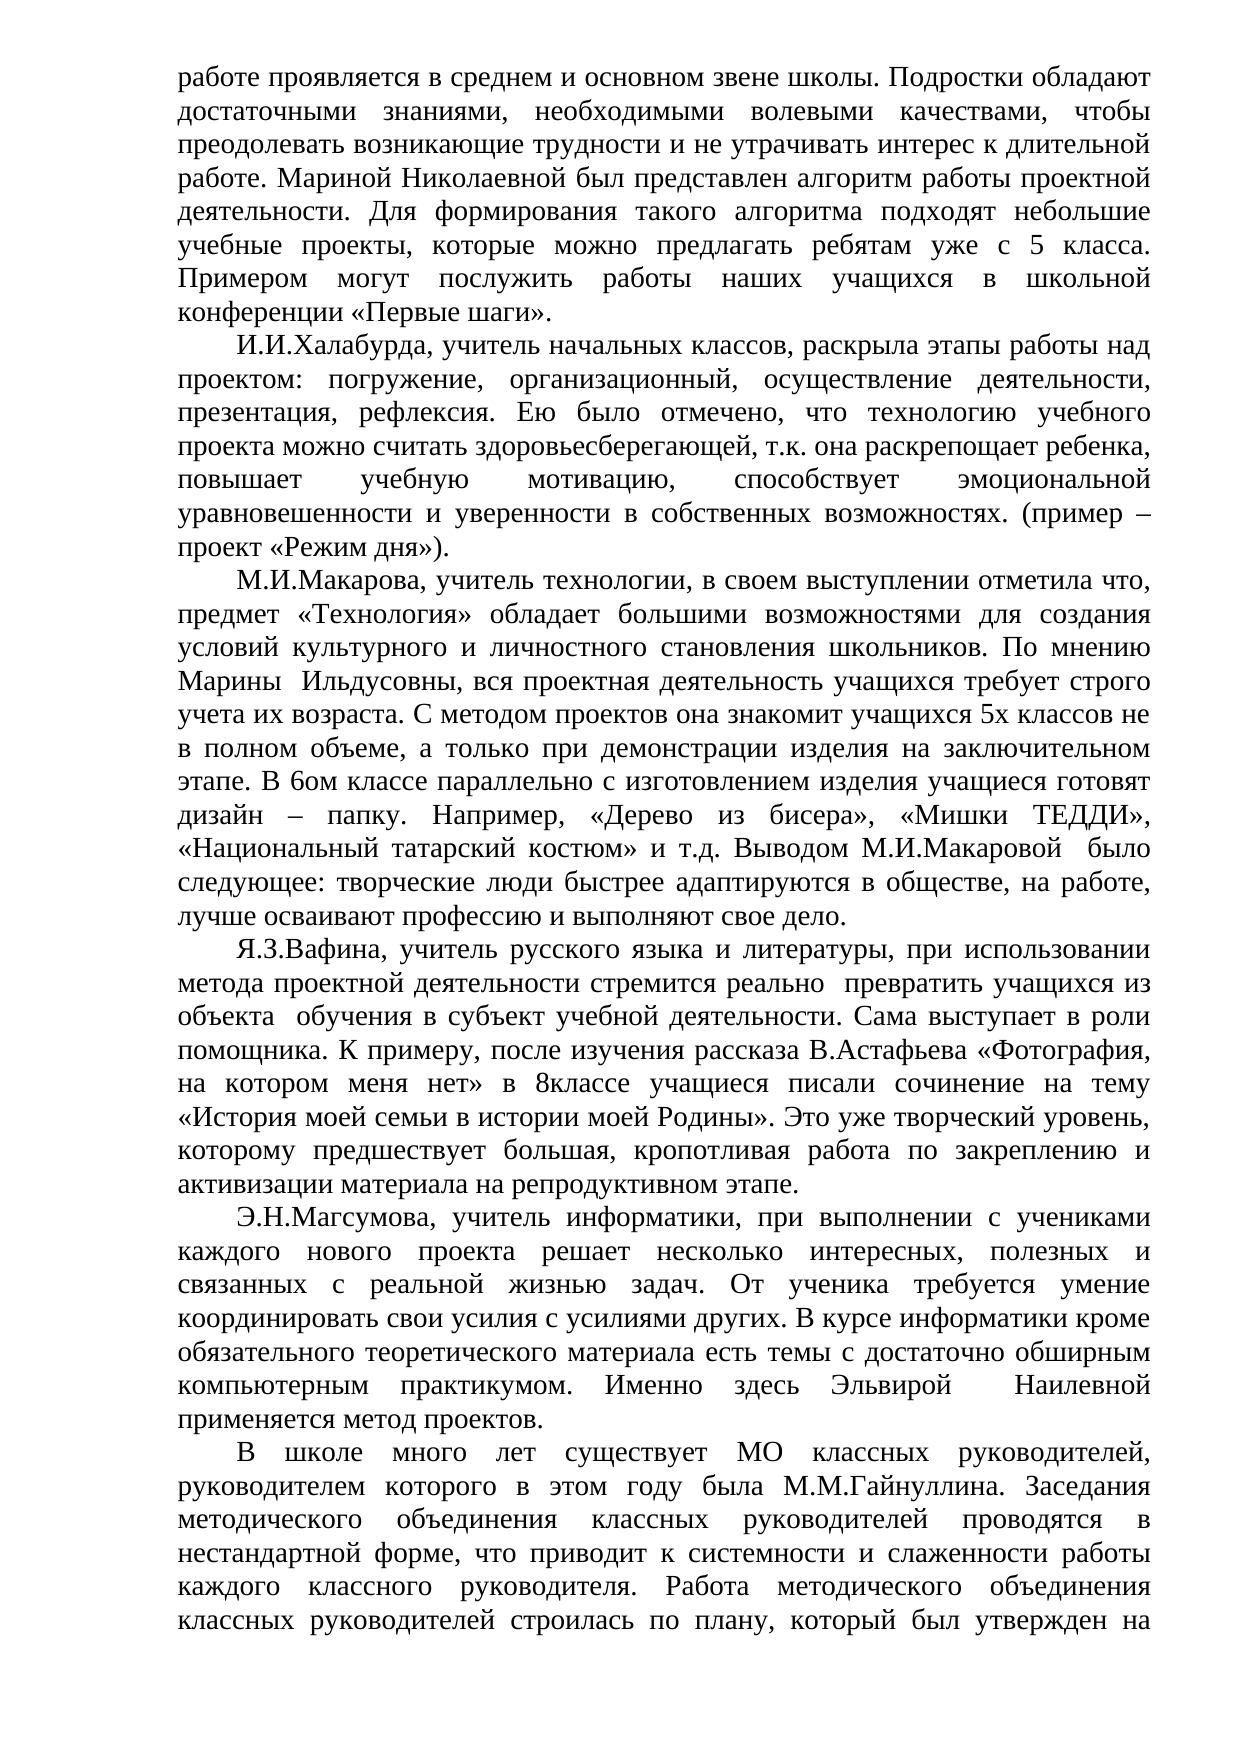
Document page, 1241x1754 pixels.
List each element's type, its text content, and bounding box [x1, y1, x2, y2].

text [177, 1434, 1152, 1636]
text Я.З.Вафина, учитель русского языка и литературы, при использовании метода проектной деятельности стремится реально превратить учащихся из объекта обучения в субъект учебной деятельности. Сама выступает в роли помощника. К примеру, после изучения рассказа В.Астафьева «Фотография, на котором меня нет» в 8классе учащиеся писали сочинение на тему «История моей семьи в истории моей Родины». Это уже творческий уровень, которому предшествует большая, кропотливая работа по закреплению и активизации материала на репродуктивном этапе. [177, 931, 1152, 1199]
text И.И.Халабурда, учитель начальных классов, раскрыла этапы работы над проектом: погружение, организационный, осуществление деятельности, презентация, рефлексия. Ею было отмечено, что технологию учебного проекта можно считать здоровьесберегающей, т.к. она раскрепощает ребенка, повышает учебную мотивацию, способствует эмоциональной уравновешенности и уверенности в собственных возможностях. (пример –проект «Режим дня»). [177, 327, 1152, 562]
text Э.Н.Магсумова, учитель информатики, при выполнении с учениками каждого нового проекта решает несколько интересных, полезных и связанных с реальной жизнью задач. От ученика требуется умение координировать свои усилия с усилиями других. В курсе информатики кроме обязательного теоретического материала есть темы с достаточно обширным компьютерным практикумом. Именно здесь Эльвирой Наилевной применяется метод проектов. [177, 1199, 1152, 1434]
text М.И.Макарова, учитель технологии, в своем выступлении отметила что, предмет «Технология» обладает большими возможностями для создания условий культурного и личностного становления школьников. По мнению Марины Ильдусовны, вся проектная деятельность учащихся требует строго учета их возраста. С методом проектов она знакомит учащихся 5х классов не в полном объеме, а только при демонстрации изделия на заключительном этапе. В 6ом классе параллельно с изготовлением изделия учащиеся готовят дизайн – папку. Например, «Дерево из бисера», «Мишки ТЕДДИ», «Национальный татарский костюм» и т.д. Выводом М.И.Макаровой было следующее: творческие люди быстрее адаптируются в обществе, на работе, лучше осваивают профессию и выполняют свое дело. [177, 562, 1152, 931]
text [177, 59, 1152, 327]
